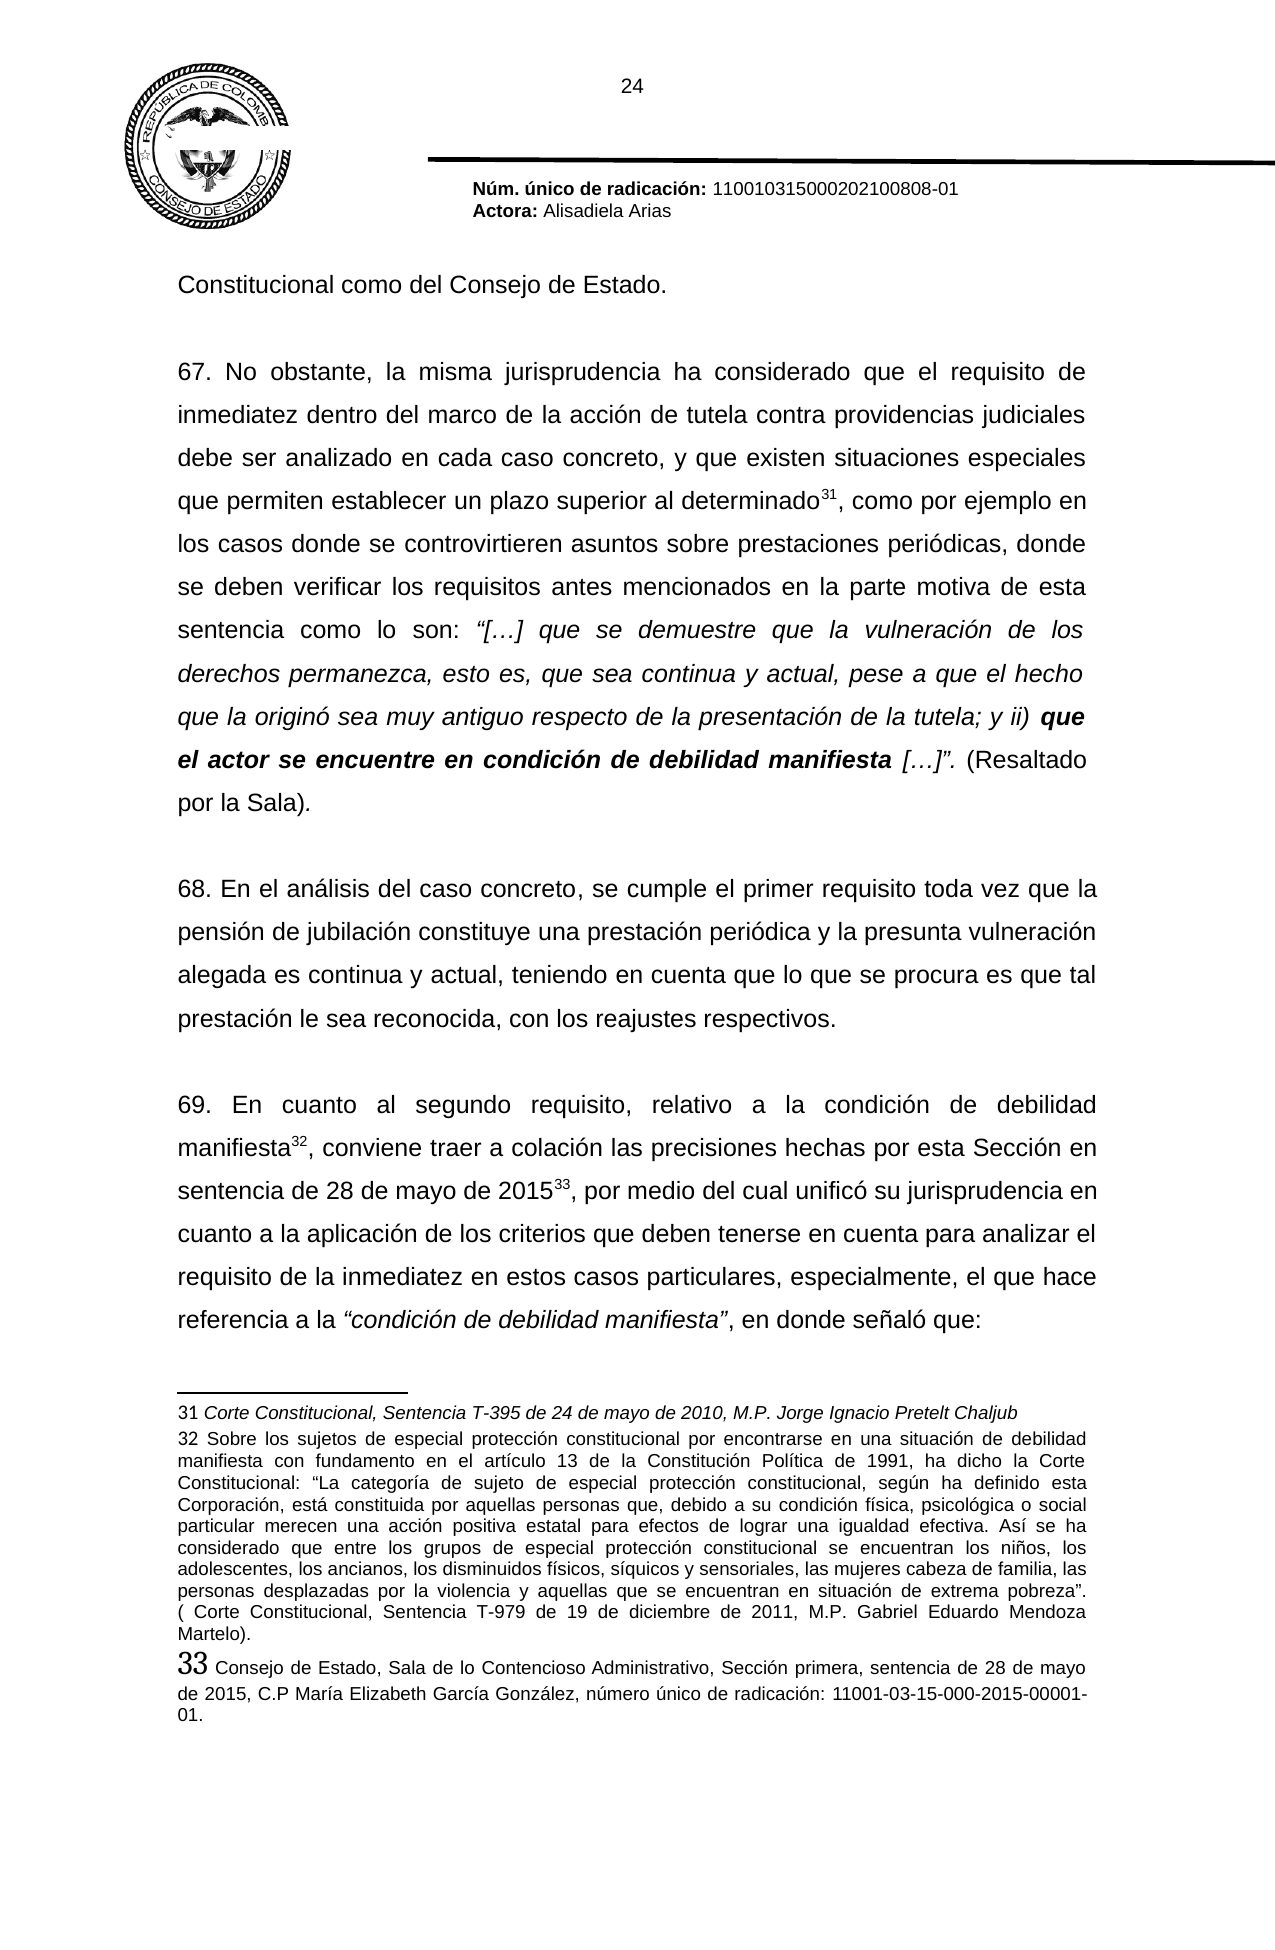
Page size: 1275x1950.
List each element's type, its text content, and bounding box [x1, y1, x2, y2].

picture [104, 51, 308, 241]
text 67. No obstante, la misma jurisprudencia ha considerado que el requisito de inmediatez dentro del marco de la acción de tutela contra providencias judiciales debe ser analizado en cada caso concreto, y que existen situaciones especiales que permiten establecer un plazo superior al determinado, como por ejemplo en los casos donde se controvirtieren asuntos sobre prestaciones periódicas, donde se deben verificar los requisitos antes mencionados en la parte motiva de esta sentencia como lo son: “[…] que se demuestre que la vulneración de los derechos permanezca, esto es, que sea continua y actual, pese a que el hecho que la originó sea muy antiguo respecto de la presentación de la tutela; y ii) que el actor se encuentre en condición de debilidad manifiesta […]”. (Resaltado por la Sala). [177, 357, 1087, 817]
text 69. En cuanto al segundo requisito, relativo a la condición de debilidad manifiesta, conviene traer a colación las precisiones hechas por esta Sección en sentencia de 28 de mayo de 2015, por medio del cual unificó su jurisprudencia en cuanto a la aplicación de los criterios que deben tenerse en cuenta para analizar el requisito de la inmediatez en estos casos particulares, especialmente, el que hace referencia a la “condición de debilidad manifiesta”, en donde señaló que: [177, 1090, 1098, 1334]
text 68. En el análisis del caso concreto, se cumple el primer requisito toda vez que la pensión de jubilación constituye una prestación periódica y la presunta vulneración alegada es continua y actual, teniendo en cuenta que lo que se procura es que tal prestación le sea reconocida, con los reajustes respectivos. [177, 874, 1098, 1032]
